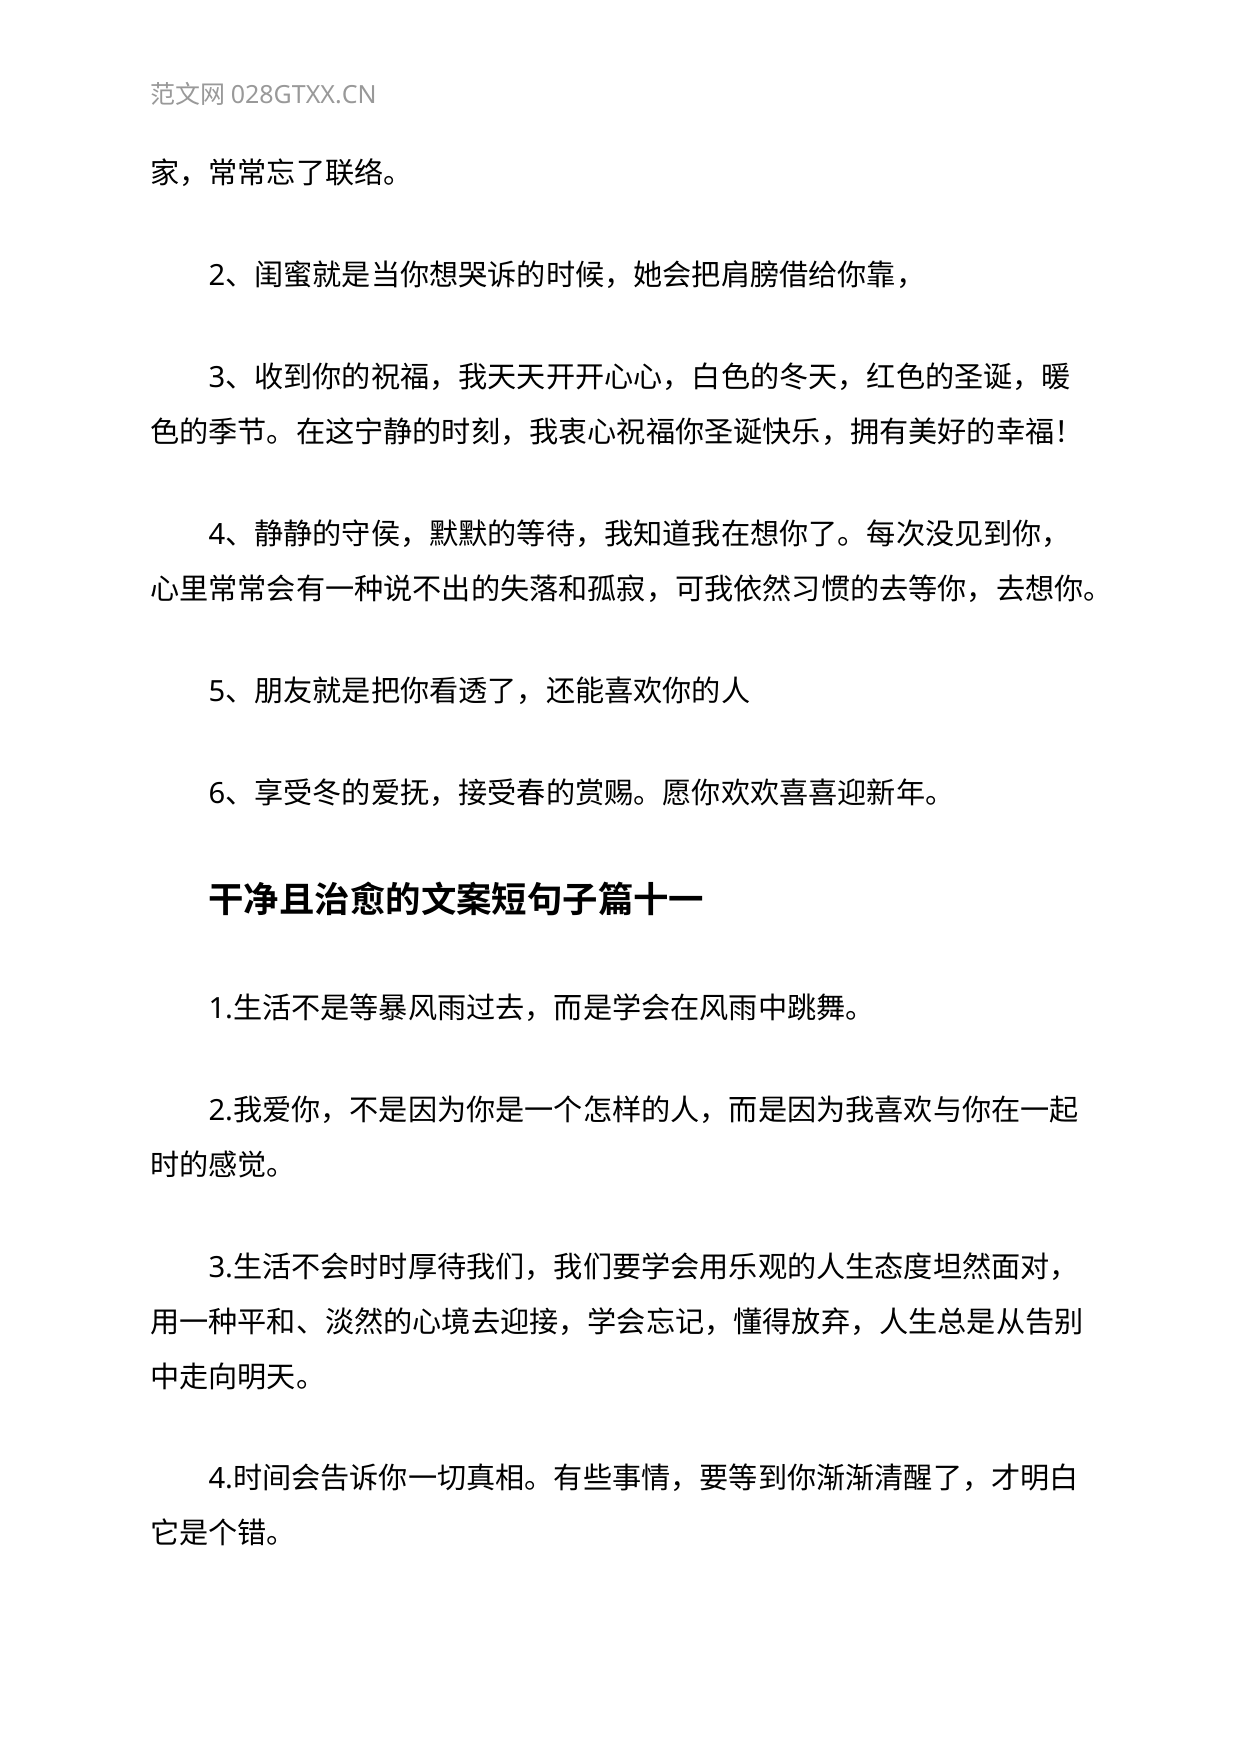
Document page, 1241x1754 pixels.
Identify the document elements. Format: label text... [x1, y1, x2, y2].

text 3、收到你的祝福，我天天开开心心，白色的冬天，红色的圣诞，暖色的季节。在这宁静的时刻，我衷心祝福你圣诞快乐，拥有美好的幸福！ [150, 354, 1090, 451]
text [150, 150, 1090, 192]
text 4.时间会告诉你一切真相。有些事情，要等到你渐渐清醒了，才明白它是个错。 [150, 1455, 1090, 1552]
text 2、闺蜜就是当你想哭诉的时候，她会把肩膀借给你靠， [150, 252, 1090, 294]
text 1.生活不是等暴风雨过去，而是学会在风雨中跳舞。 [150, 985, 1090, 1027]
text 5、朋友就是把你看透了，还能喜欢你的人 [150, 667, 1090, 710]
text 干净且治愈的文案短句子篇十一 [150, 871, 1090, 922]
text 6、享受冬的爱抚，接受春的赏赐。愿你欢欢喜喜迎新年。 [150, 769, 1090, 812]
text 2.我爱你，不是因为你是一个怎样的人，而是因为我喜欢与你在一起时的感觉。 [150, 1087, 1090, 1184]
text 3.生活不会时时厚待我们，我们要学会用乐观的人生态度坦然面对，用一种平和、淡然的心境去迎接，学会忘记，懂得放弃，人生总是从告别中走向明天。 [150, 1243, 1090, 1396]
text 4、静静的守侯，默默的等待，我知道我在想你了。每次没见到你，心里常常会有一种说不出的失落和孤寂，可我依然习惯的去等你，去想你。 [150, 511, 1090, 608]
